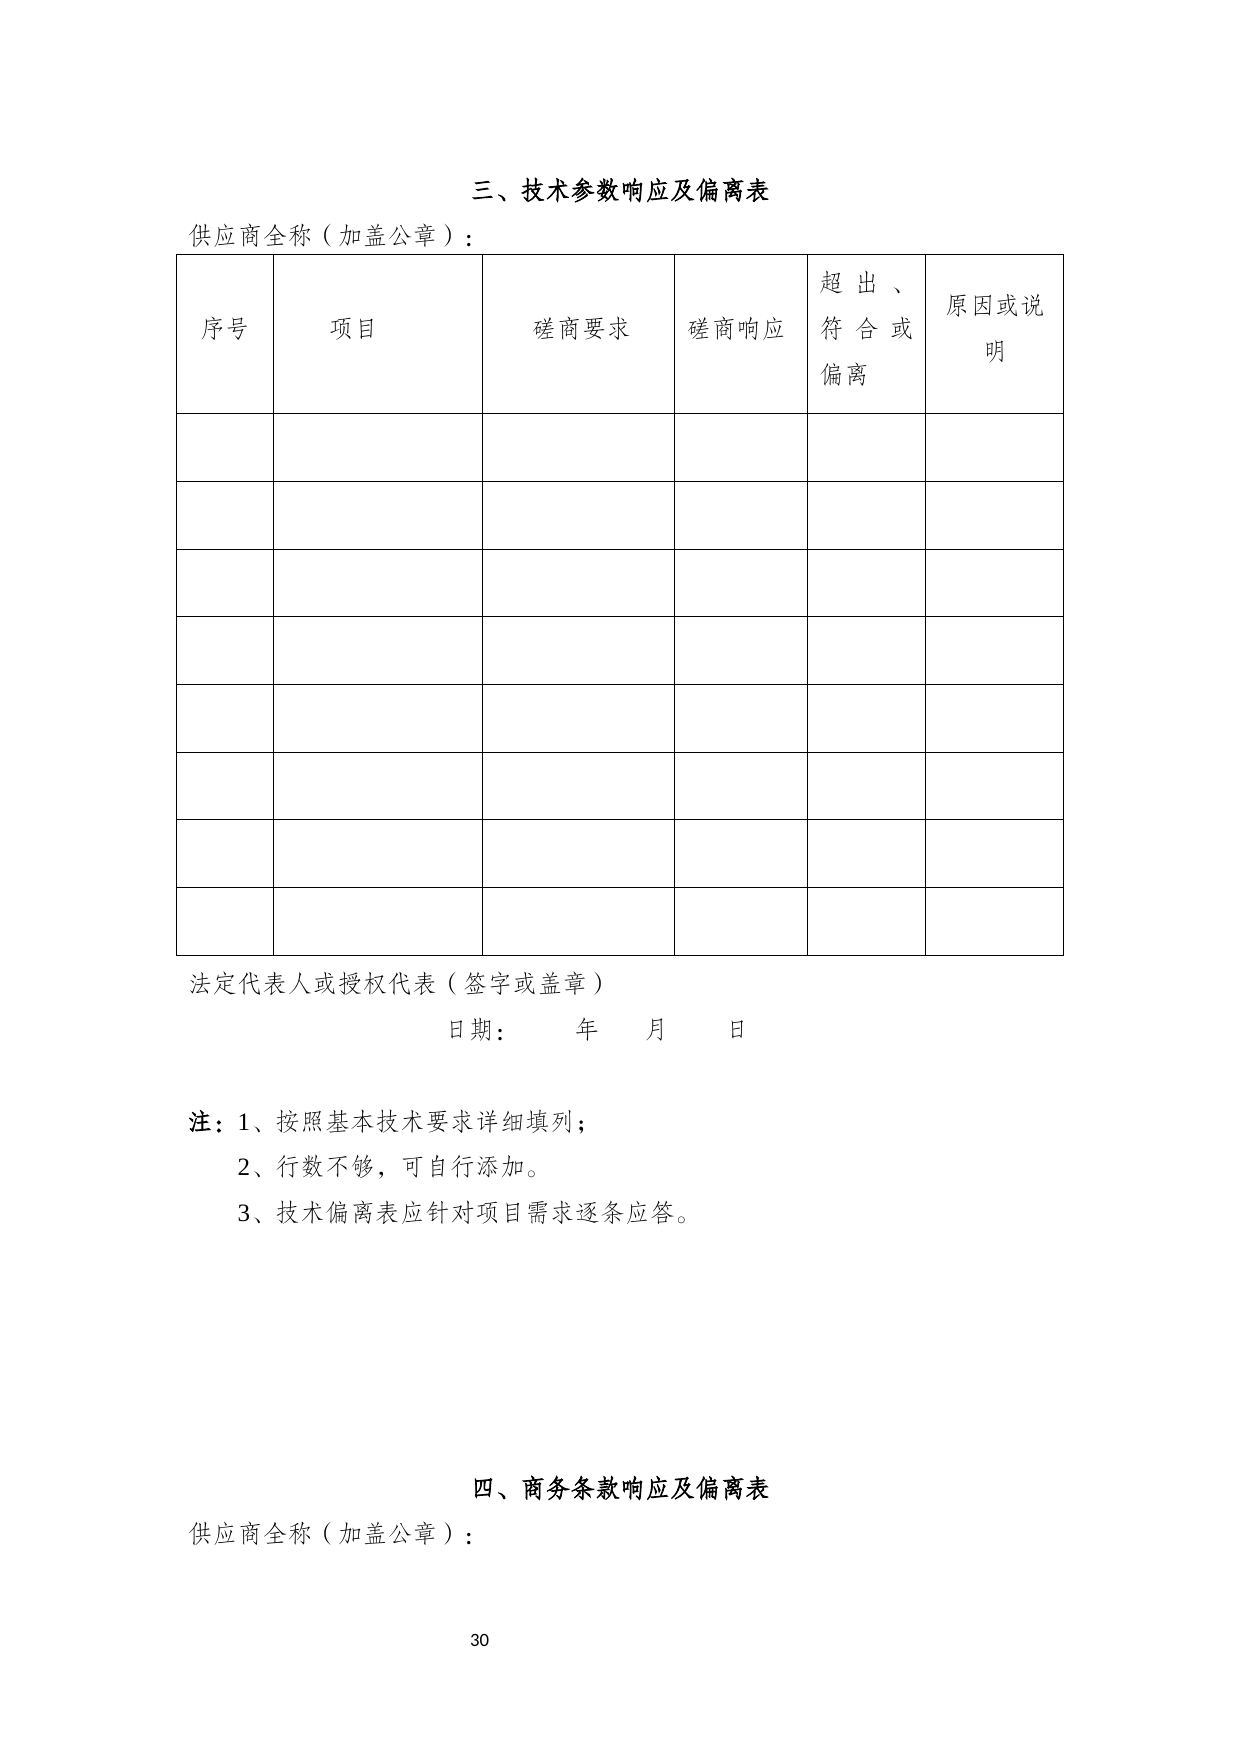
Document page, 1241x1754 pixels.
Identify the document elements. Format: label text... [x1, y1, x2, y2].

table_cell [926, 482, 1063, 548]
table_cell [177, 550, 273, 616]
table_cell [483, 482, 674, 548]
table_cell [926, 753, 1063, 819]
table_header 磋商响应 [675, 255, 807, 413]
table_cell [177, 888, 273, 955]
table_cell [483, 685, 674, 752]
table_cell [675, 820, 807, 887]
table_cell [274, 414, 482, 481]
table_cell [274, 888, 482, 955]
table_cell [675, 482, 807, 548]
text 供应商全称（加盖公章）： [187, 1506, 1053, 1552]
table_cell [926, 888, 1063, 955]
table_cell [177, 617, 273, 684]
table_cell [808, 753, 925, 819]
table_cell [177, 685, 273, 752]
table_cell [675, 617, 807, 684]
table_cell [274, 617, 482, 684]
table_cell [483, 414, 674, 481]
table_cell [808, 550, 925, 616]
table_cell [483, 753, 674, 819]
table_cell [926, 550, 1063, 616]
table_cell [926, 820, 1063, 887]
table_cell [675, 753, 807, 819]
text 3、技术偏离表应针对项目需求逐条应答。 [187, 1185, 1053, 1231]
text 四、商务条款响应及偏离表 [187, 1460, 1053, 1506]
table_cell [675, 888, 807, 955]
table_header 原因或说明 [926, 255, 1063, 413]
table_header 磋商要求 [483, 255, 674, 413]
table_cell [177, 753, 273, 819]
text 供应商全称（加盖公章）： [187, 208, 1053, 254]
text 注：1、按照基本技术要求详细填列； [187, 1093, 1053, 1139]
table_cell [274, 482, 482, 548]
table_cell [675, 685, 807, 752]
text 2、行数不够，可自行添加。 [187, 1139, 1053, 1185]
table_cell [483, 820, 674, 887]
table_cell [177, 414, 273, 481]
table_cell [808, 482, 925, 548]
table_cell [177, 482, 273, 548]
table_header 序号 [177, 255, 273, 413]
text 法定代表人或授权代表（签字或盖章） [187, 956, 1053, 1002]
text 日期： 年 月 日 [187, 1002, 1053, 1047]
table_cell [926, 414, 1063, 481]
table_cell [274, 685, 482, 752]
table_cell [808, 888, 925, 955]
table_cell [675, 550, 807, 616]
table_cell [483, 617, 674, 684]
table_header 超出、符合或偏离 [808, 255, 925, 413]
text 三、技术参数响应及偏离表 [187, 162, 1053, 208]
table_cell [177, 820, 273, 887]
table_header 项目 [274, 255, 482, 413]
table_cell [274, 550, 482, 616]
table_cell [483, 550, 674, 616]
table_cell [926, 685, 1063, 752]
table_cell [808, 685, 925, 752]
table_cell [808, 414, 925, 481]
table_cell [274, 753, 482, 819]
table_cell [274, 820, 482, 887]
table_cell [808, 820, 925, 887]
table_cell [926, 617, 1063, 684]
table_cell [483, 888, 674, 955]
table_cell [808, 617, 925, 684]
table_cell [675, 414, 807, 481]
